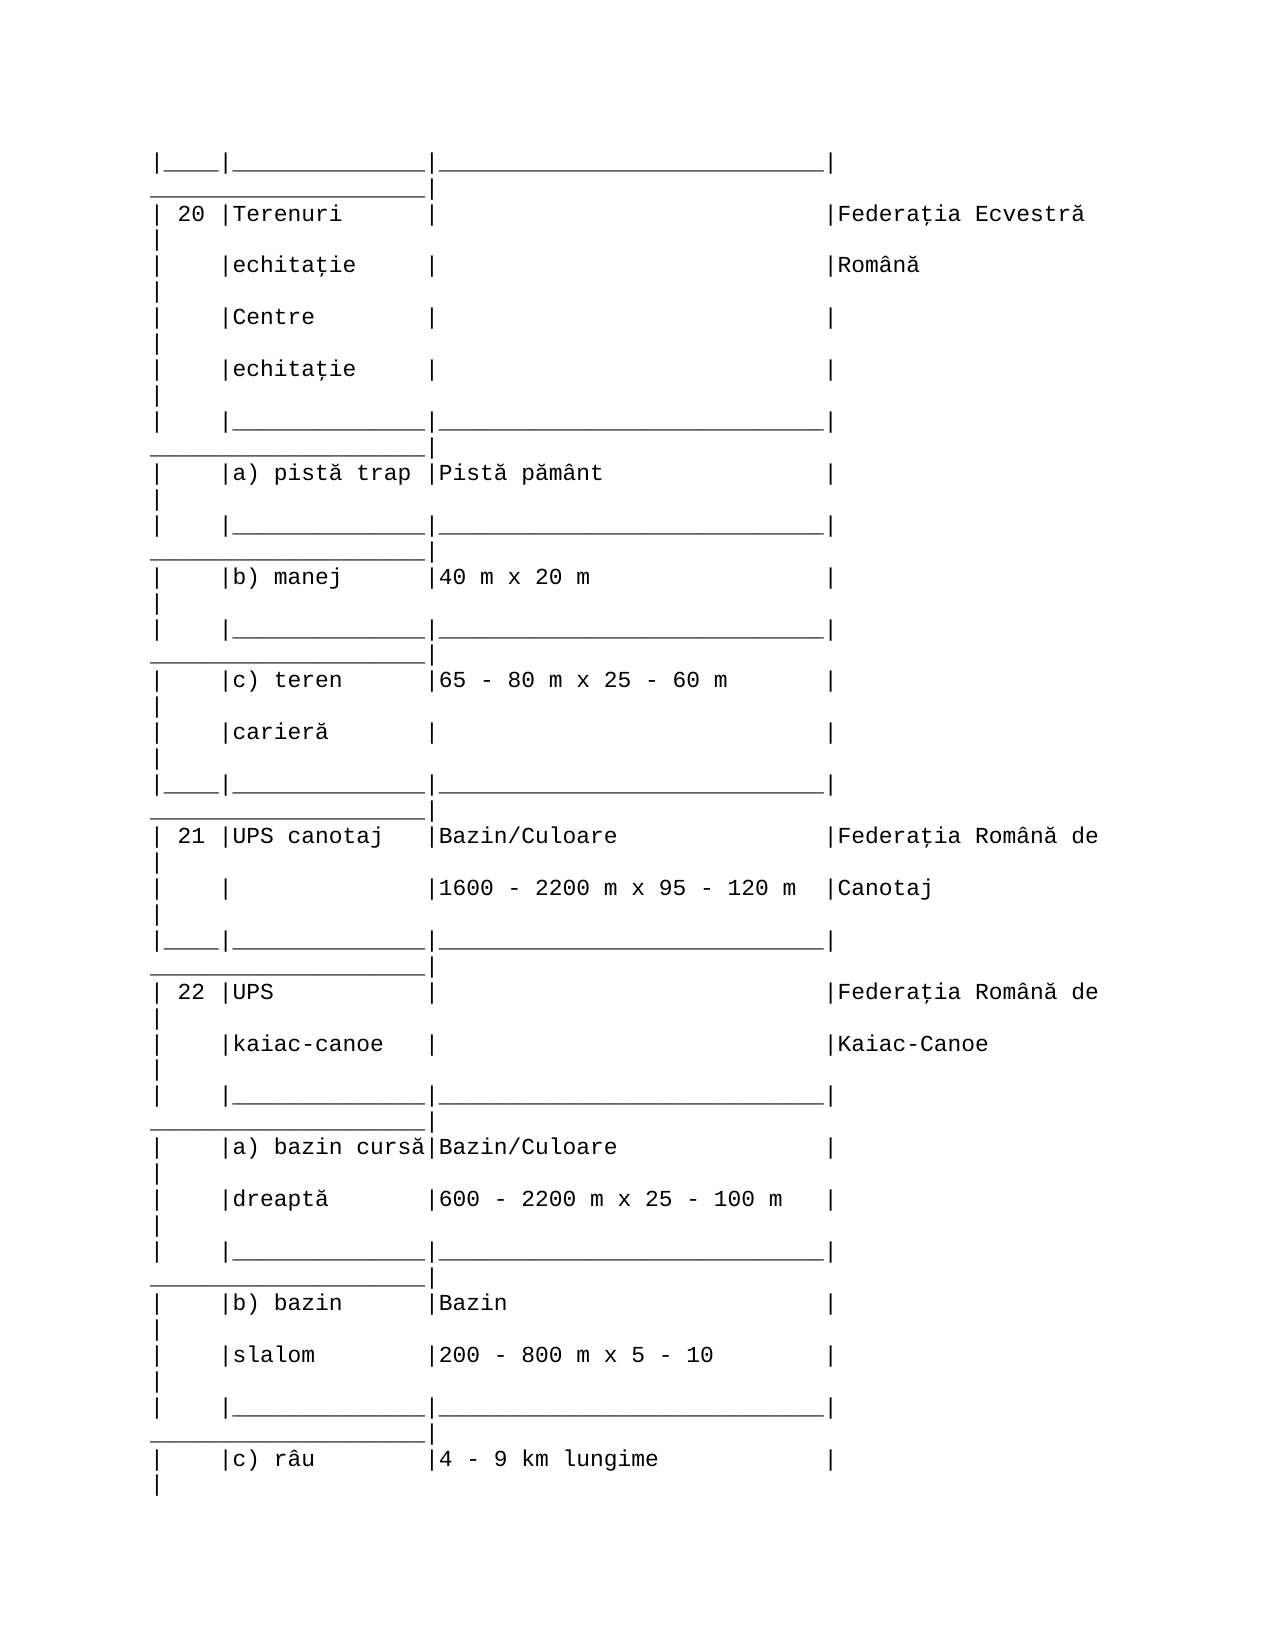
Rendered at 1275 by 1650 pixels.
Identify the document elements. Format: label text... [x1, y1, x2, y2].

text | |kaiac-canoe | |Kaiac-Canoe | [150, 1032, 1125, 1084]
text | |a) bazin cursă|Bazin/Culoare | | [150, 1136, 1125, 1187]
text | | |1600 - 2200 m x 95 - 120 m |Canotaj | [150, 876, 1125, 928]
text | |______________|____________________________|____________________| [150, 409, 1125, 461]
text |____|______________|____________________________|____________________| [150, 928, 1125, 980]
text | |______________|____________________________|____________________| [150, 617, 1125, 669]
text | |______________|____________________________|____________________| [150, 513, 1125, 565]
text | |Centre | | | [150, 306, 1125, 357]
text | |b) bazin |Bazin | | [150, 1291, 1125, 1343]
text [150, 150, 1125, 202]
text | |slalom |200 - 800 m x 5 - 10 | | [150, 1343, 1125, 1395]
text | 21 |UPS canotaj |Bazin/Culoare |Federaţia Română de | [150, 824, 1125, 876]
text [150, 1395, 1125, 1447]
text | |c) râu |4 - 9 km lungime | | [150, 1447, 1125, 1499]
text | |echitaţie | | | [150, 357, 1125, 409]
text | 22 |UPS | |Federaţia Română de | [150, 980, 1125, 1032]
text | |c) teren |65 - 80 m x 25 - 60 m | | [150, 669, 1125, 721]
text | |______________|____________________________|____________________| [150, 1239, 1125, 1291]
text | |dreaptă |600 - 2200 m x 25 - 100 m | | [150, 1187, 1125, 1239]
text | |a) pistă trap |Pistă pământ | | [150, 461, 1125, 513]
text | |carieră | | | [150, 721, 1125, 772]
text | 20 |Terenuri | |Federaţia Ecvestră | [150, 202, 1125, 254]
text | |echitaţie | |Română | [150, 254, 1125, 306]
text | |______________|____________________________|____________________| [150, 1084, 1125, 1136]
text |____|______________|____________________________|____________________| [150, 772, 1125, 824]
text | |b) manej |40 m x 20 m | | [150, 565, 1125, 617]
